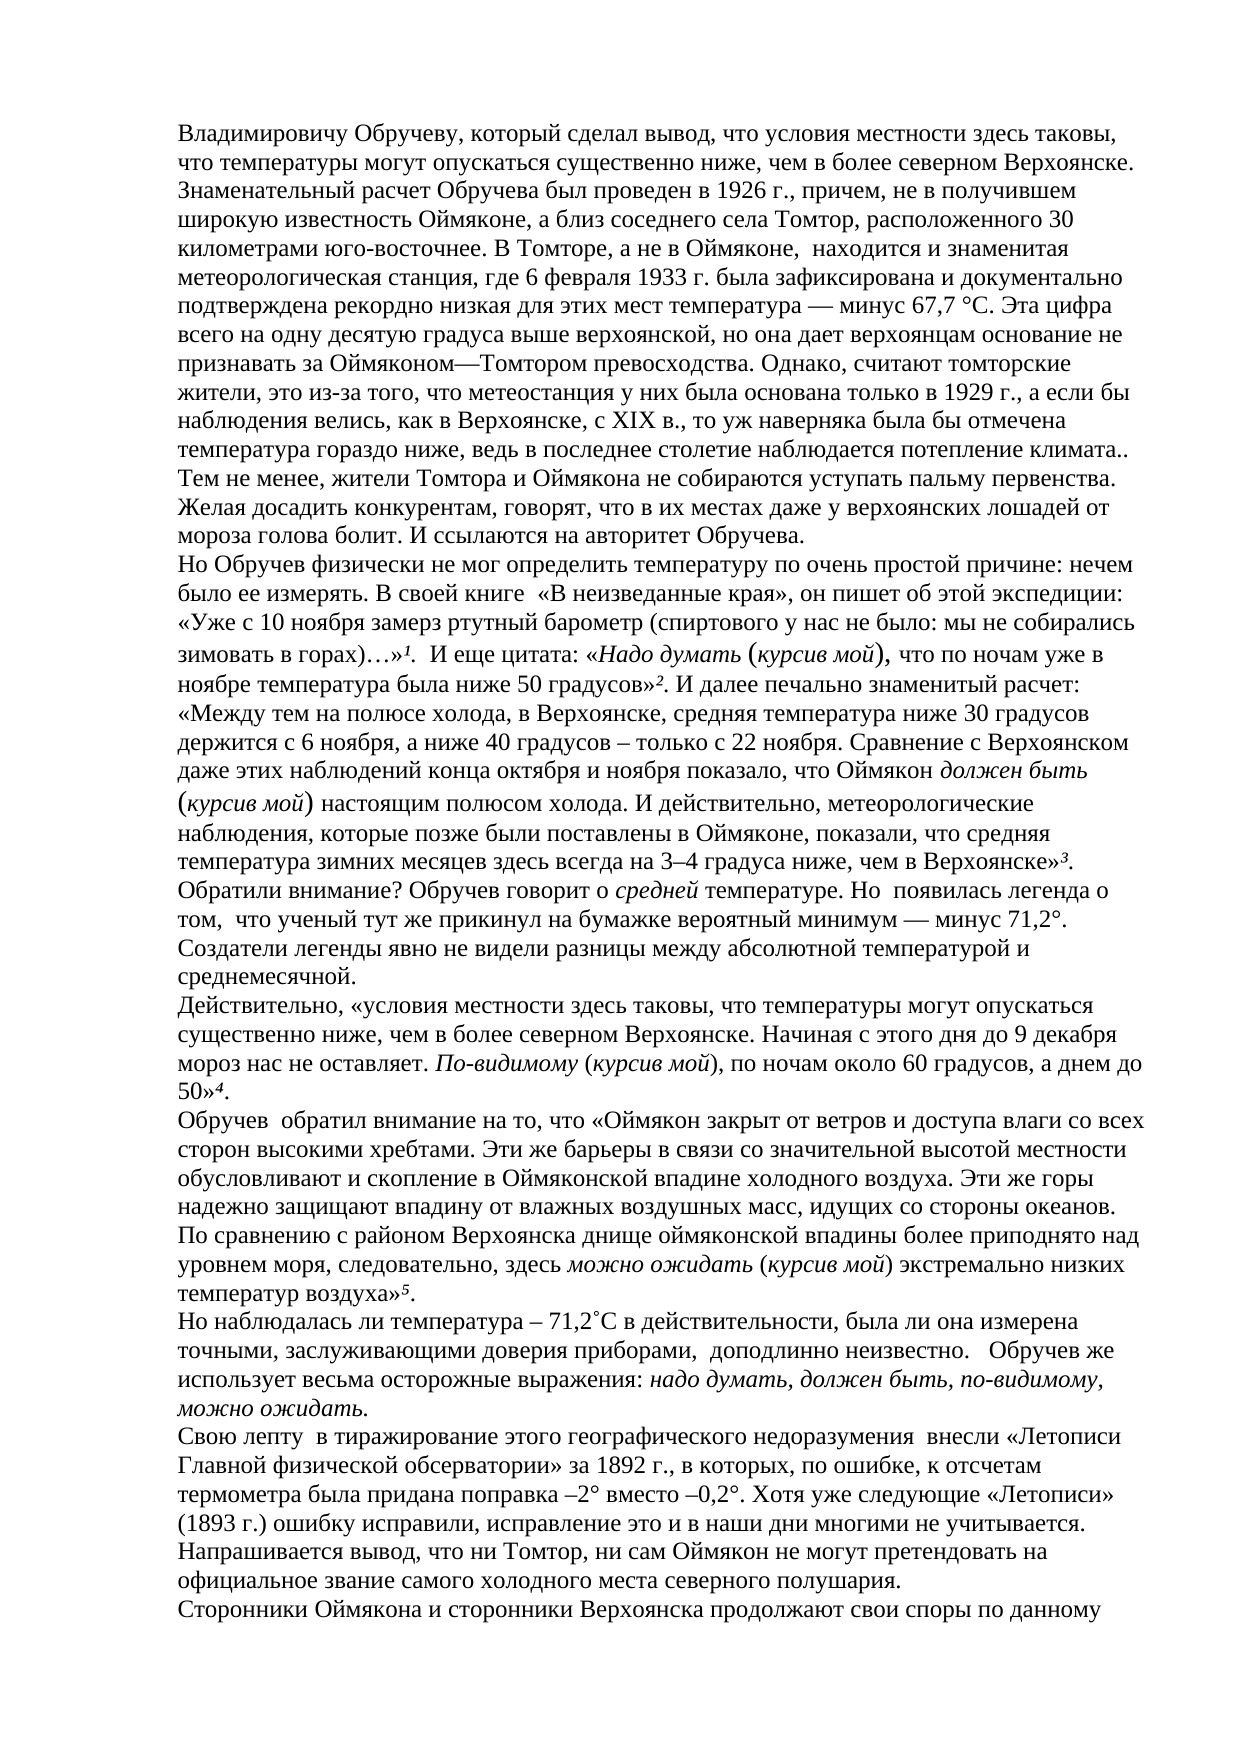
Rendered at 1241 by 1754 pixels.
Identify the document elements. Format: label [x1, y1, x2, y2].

text [177, 118, 1152, 1623]
